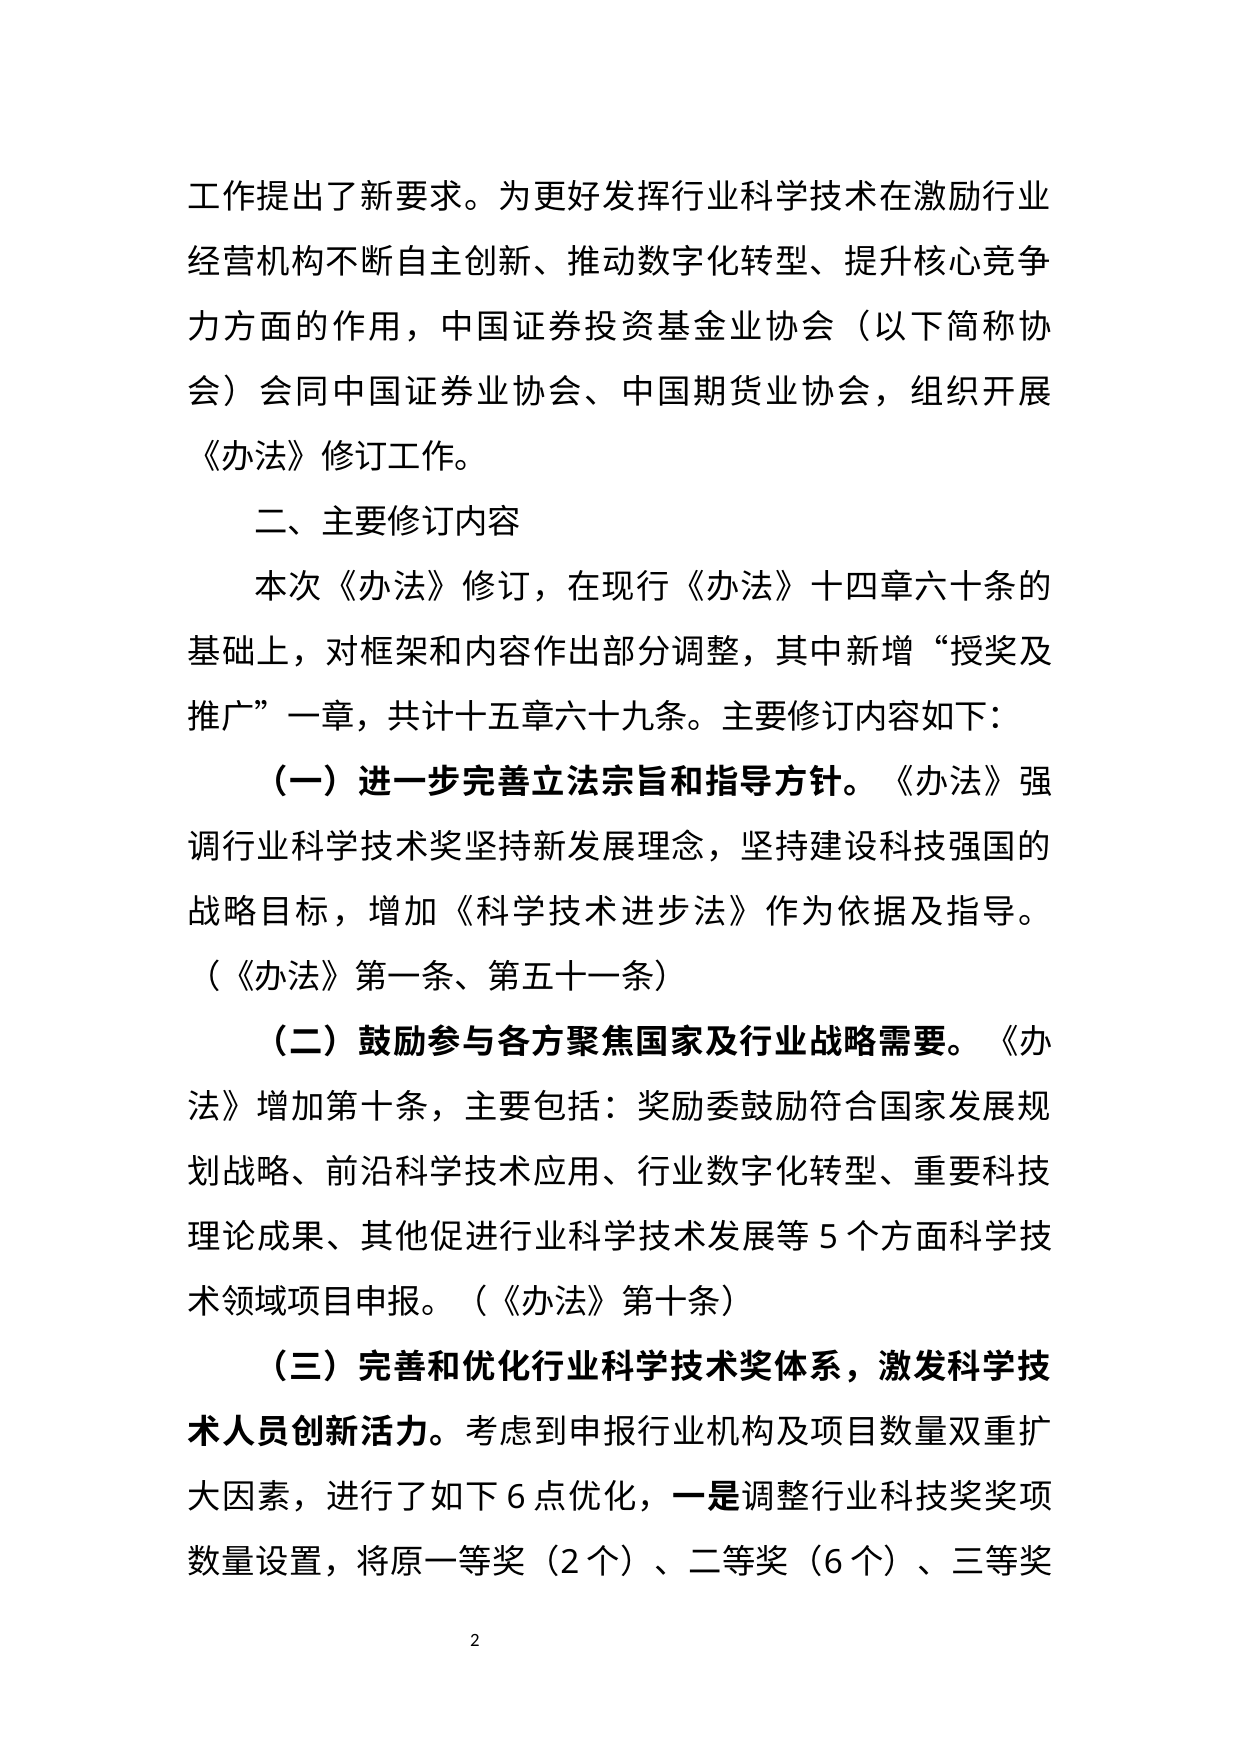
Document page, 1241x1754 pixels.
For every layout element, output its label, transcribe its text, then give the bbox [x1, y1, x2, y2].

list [187, 162, 1053, 487]
list 主要修订内容 [187, 487, 1053, 552]
list （二）鼓励参与各方聚焦国家及行业战略需要。《办法》增加第十条，主要包括：奖励委鼓励符合国家发展规划战略、前沿科学技术应用、行业数字化转型、重要科技理论成果、其他促进行业科学技术发展等5个方面科学技术领域项目申报。（《办法》第十条） [187, 1007, 1053, 1332]
list 本次《办法》修订，在现行《办法》十四章六十条的基础上，对框架和内容作出部分调整，其中新增“授奖及推广”一章，共计十五章六十九条。主要修订内容如下： [187, 552, 1053, 747]
list （一）进一步完善立法宗旨和指导方针。《办法》强调行业科学技术奖坚持新发展理念，坚持建设科技强国的战略目标，增加《科学技术进步法》作为依据及指导。（《办法》第一条、第五十一条） [187, 747, 1053, 1007]
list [187, 1332, 1053, 1592]
